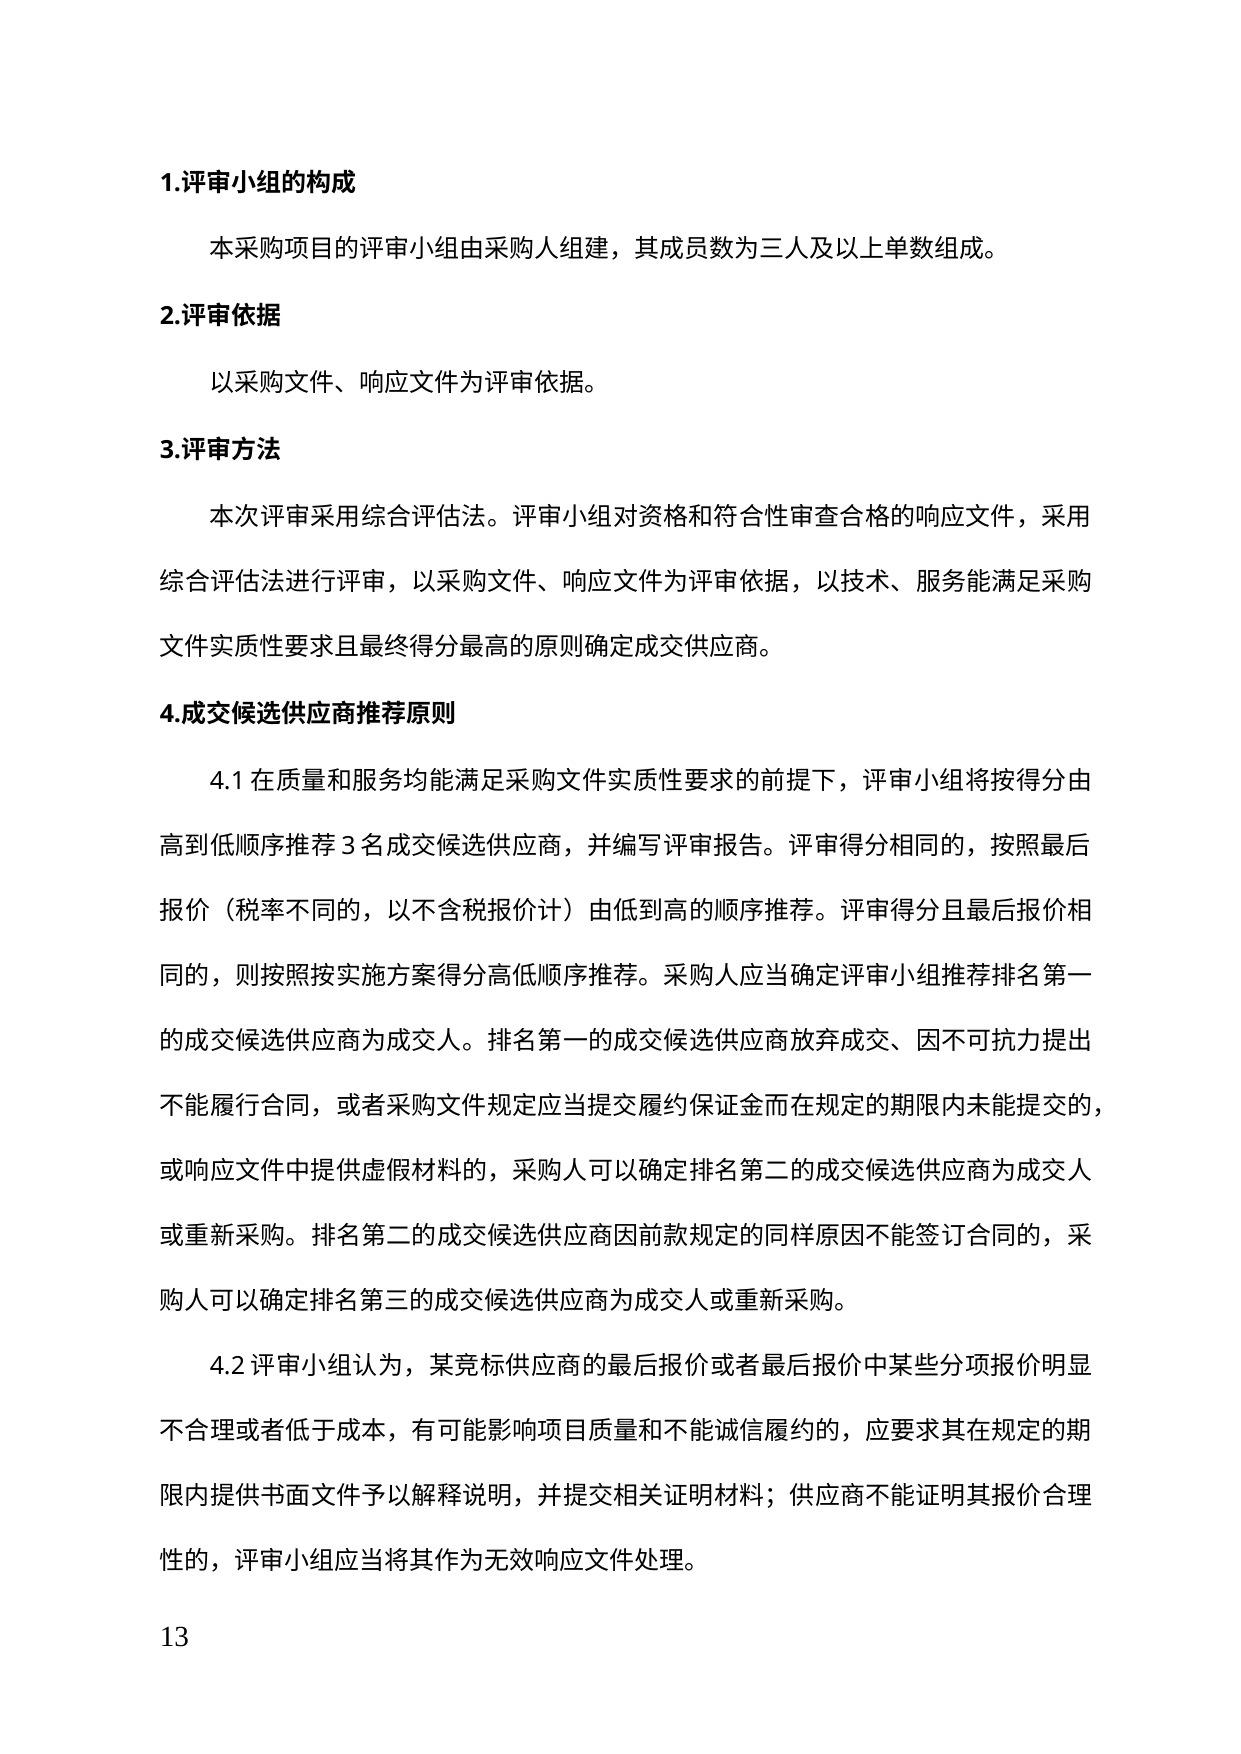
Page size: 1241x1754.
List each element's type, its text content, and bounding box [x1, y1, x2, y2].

text 3.评审方法 [159, 429, 1093, 466]
text 本次评审采用综合评估法。评审小组对资格和符合性审查合格的响应文件，采用综合评估法进行评审，以采购文件、响应文件为评审依据，以技术、服务能满足采购文件实质性要求且最终得分最高的原则确定成交供应商。 [159, 482, 1093, 677]
text 1.评审小组的构成 [159, 162, 1093, 198]
text 以采购文件、响应文件为评审依据。 [159, 348, 1093, 413]
text 本采购项目的评审小组由采购人组建，其成员数为三人及以上单数组成。 [159, 214, 1093, 279]
text 4.1在质量和服务均能满足采购文件实质性要求的前提下，评审小组将按得分由高到低顺序推荐3名成交候选供应商，并编写评审报告。评审得分相同的，按照最后报价（税率不同的，以不含税报价计）由低到高的顺序推荐。评审得分且最后报价相同的，则按照按实施方案得分高低顺序推荐。采购人应当确定评审小组推荐排名第一的成交候选供应商为成交人。排名第一的成交候选供应商放弃成交、因不可抗力提出不能履行合同，或者采购文件规定应当提交履约保证金而在规定的期限内未能提交的，或响应文件中提供虚假材料的，采购人可以确定排名第二的成交候选供应商为成交人或重新采购。排名第二的成交候选供应商因前款规定的同样原因不能签订合同的，采购人可以确定排名第三的成交候选供应商为成交人或重新采购。 [159, 746, 1093, 1331]
text 4.2评审小组认为，某竞标供应商的最后报价或者最后报价中某些分项报价明显不合理或者低于成本，有可能影响项目质量和不能诚信履约的，应要求其在规定的期限内提供书面文件予以解释说明，并提交相关证明材料；供应商不能证明其报价合理性的，评审小组应当将其作为无效响应文件处理。 [159, 1331, 1093, 1591]
text 2.评审依据 [159, 296, 1093, 332]
text 4.成交候选供应商推荐原则 [159, 693, 1093, 729]
